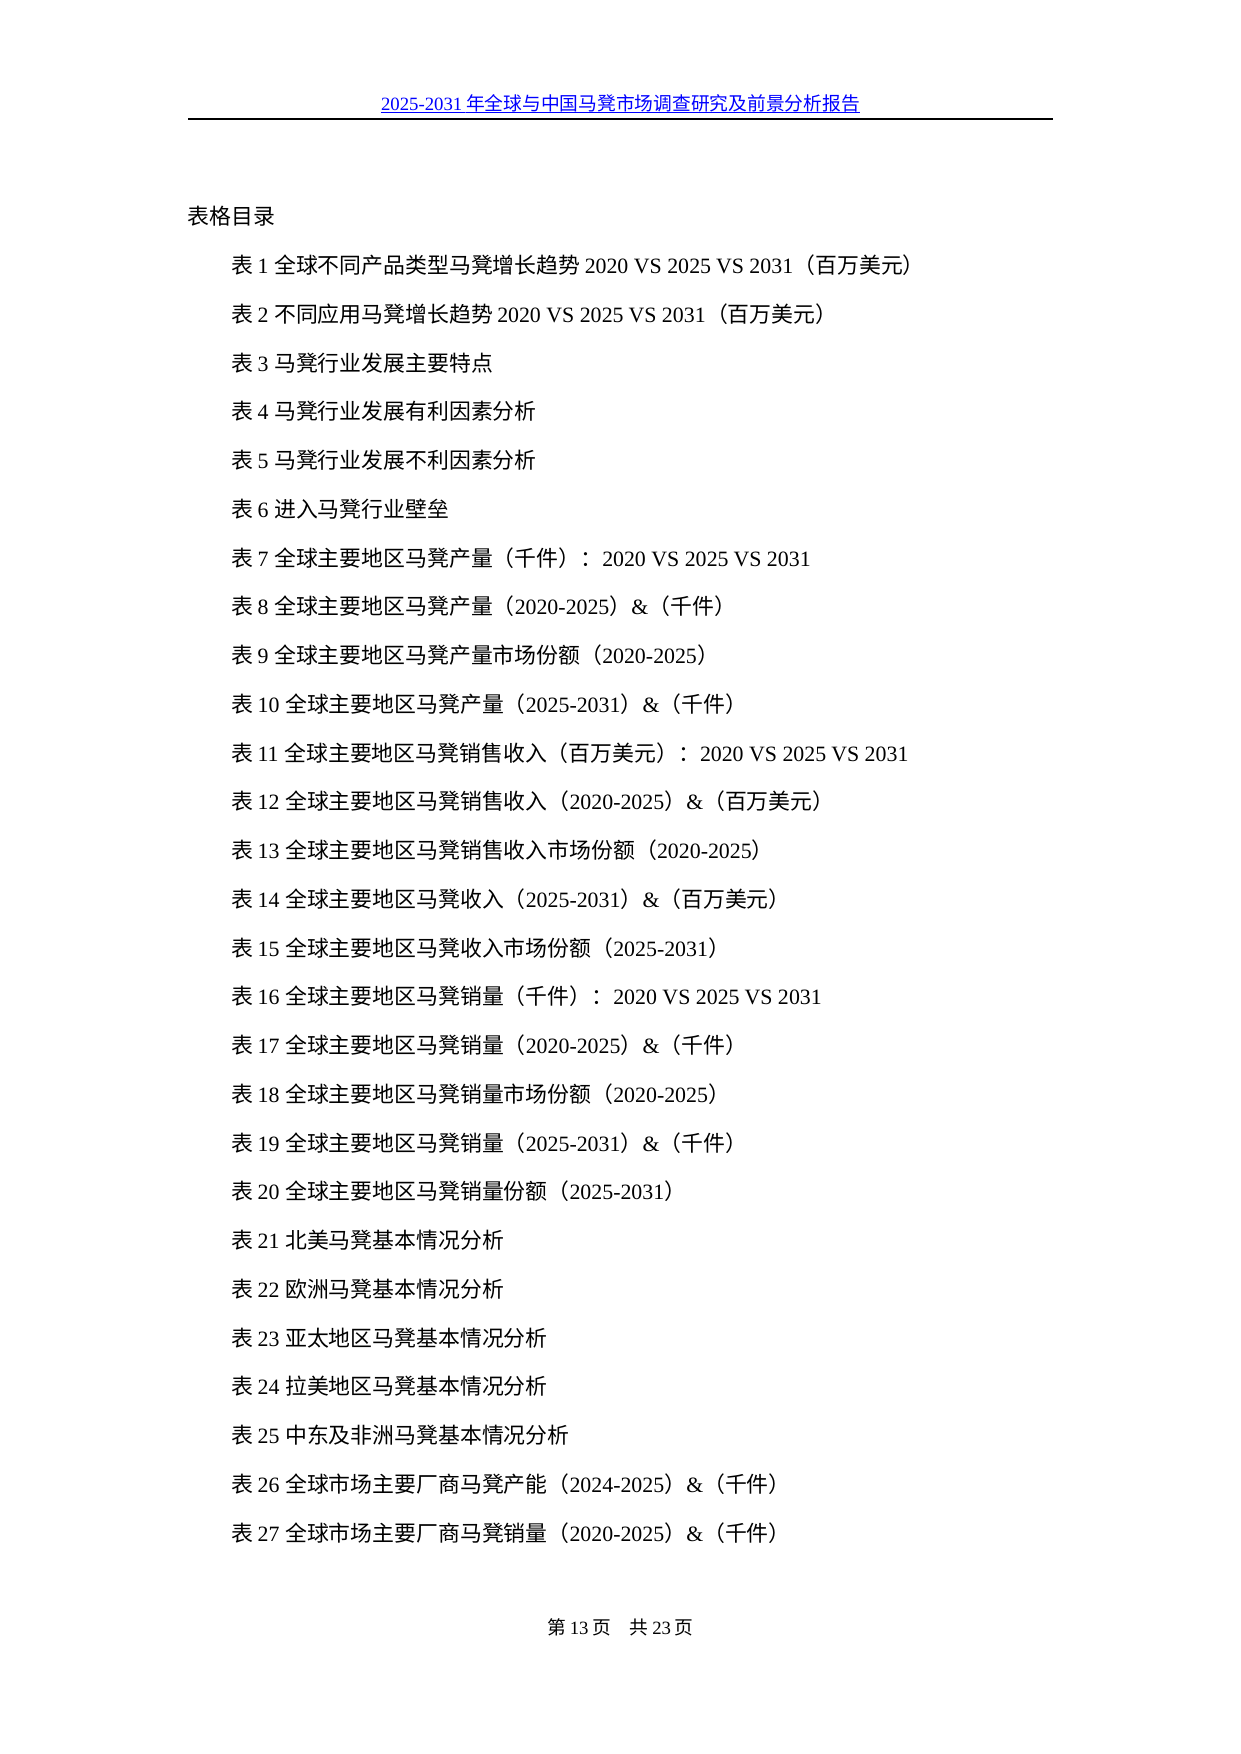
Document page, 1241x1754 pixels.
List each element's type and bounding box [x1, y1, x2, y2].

text [187, 150, 1053, 1548]
